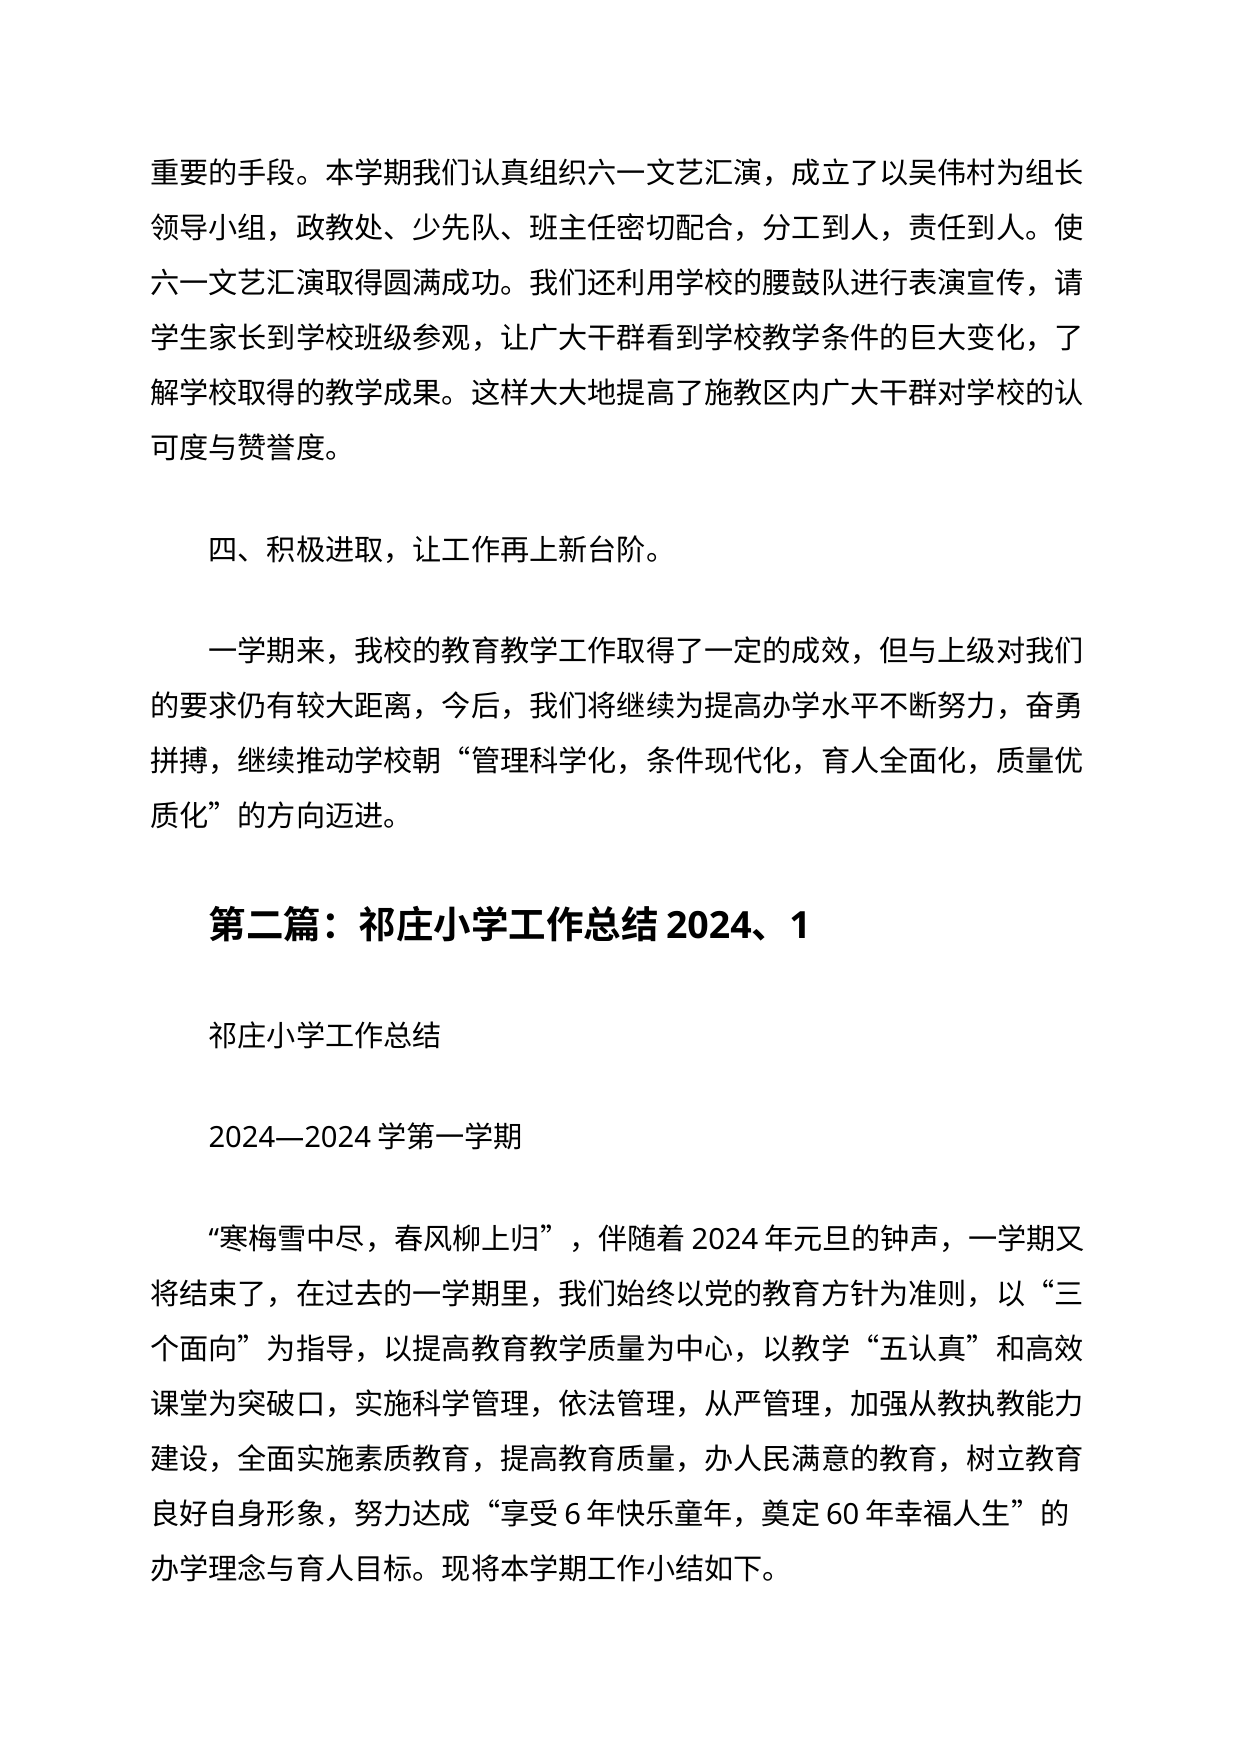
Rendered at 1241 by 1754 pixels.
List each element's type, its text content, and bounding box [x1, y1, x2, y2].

text 四、积极进取，让工作再上新台阶。 [150, 526, 1090, 568]
text 2024—2024学第一学期 [150, 1114, 1090, 1156]
text “寒梅雪中尽，春风柳上归”，伴随着2024年元旦的钟声，一学期又将结束了，在过去的一学期里，我们始终以党的教育方针为准则，以“三个面向”为指导，以提高教育教学质量为中心，以教学“五认真”和高效课堂为突破口，实施科学管理，依法管理，从严管理，加强从教执教能力建设，全面实施素质教育，提高教育质量，办人民满意的教育，树立教育良好自身形象，努力达成“享受6年快乐童年，奠定60年幸福人生”的办学理念与育人目标。现将本学期工作小结如下。 [150, 1216, 1090, 1588]
text 第二篇：祁庄小学工作总结2024、1 [150, 894, 1090, 949]
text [150, 150, 1090, 467]
text 祁庄小学工作总结 [150, 1012, 1090, 1054]
text 一学期来，我校的教育教学工作取得了一定的成效，但与上级对我们的要求仍有较大距离，今后，我们将继续为提高办学水平不断努力，奋勇拼搏，继续推动学校朝“管理科学化，条件现代化，育人全面化，质量优质化”的方向迈进。 [150, 628, 1090, 835]
